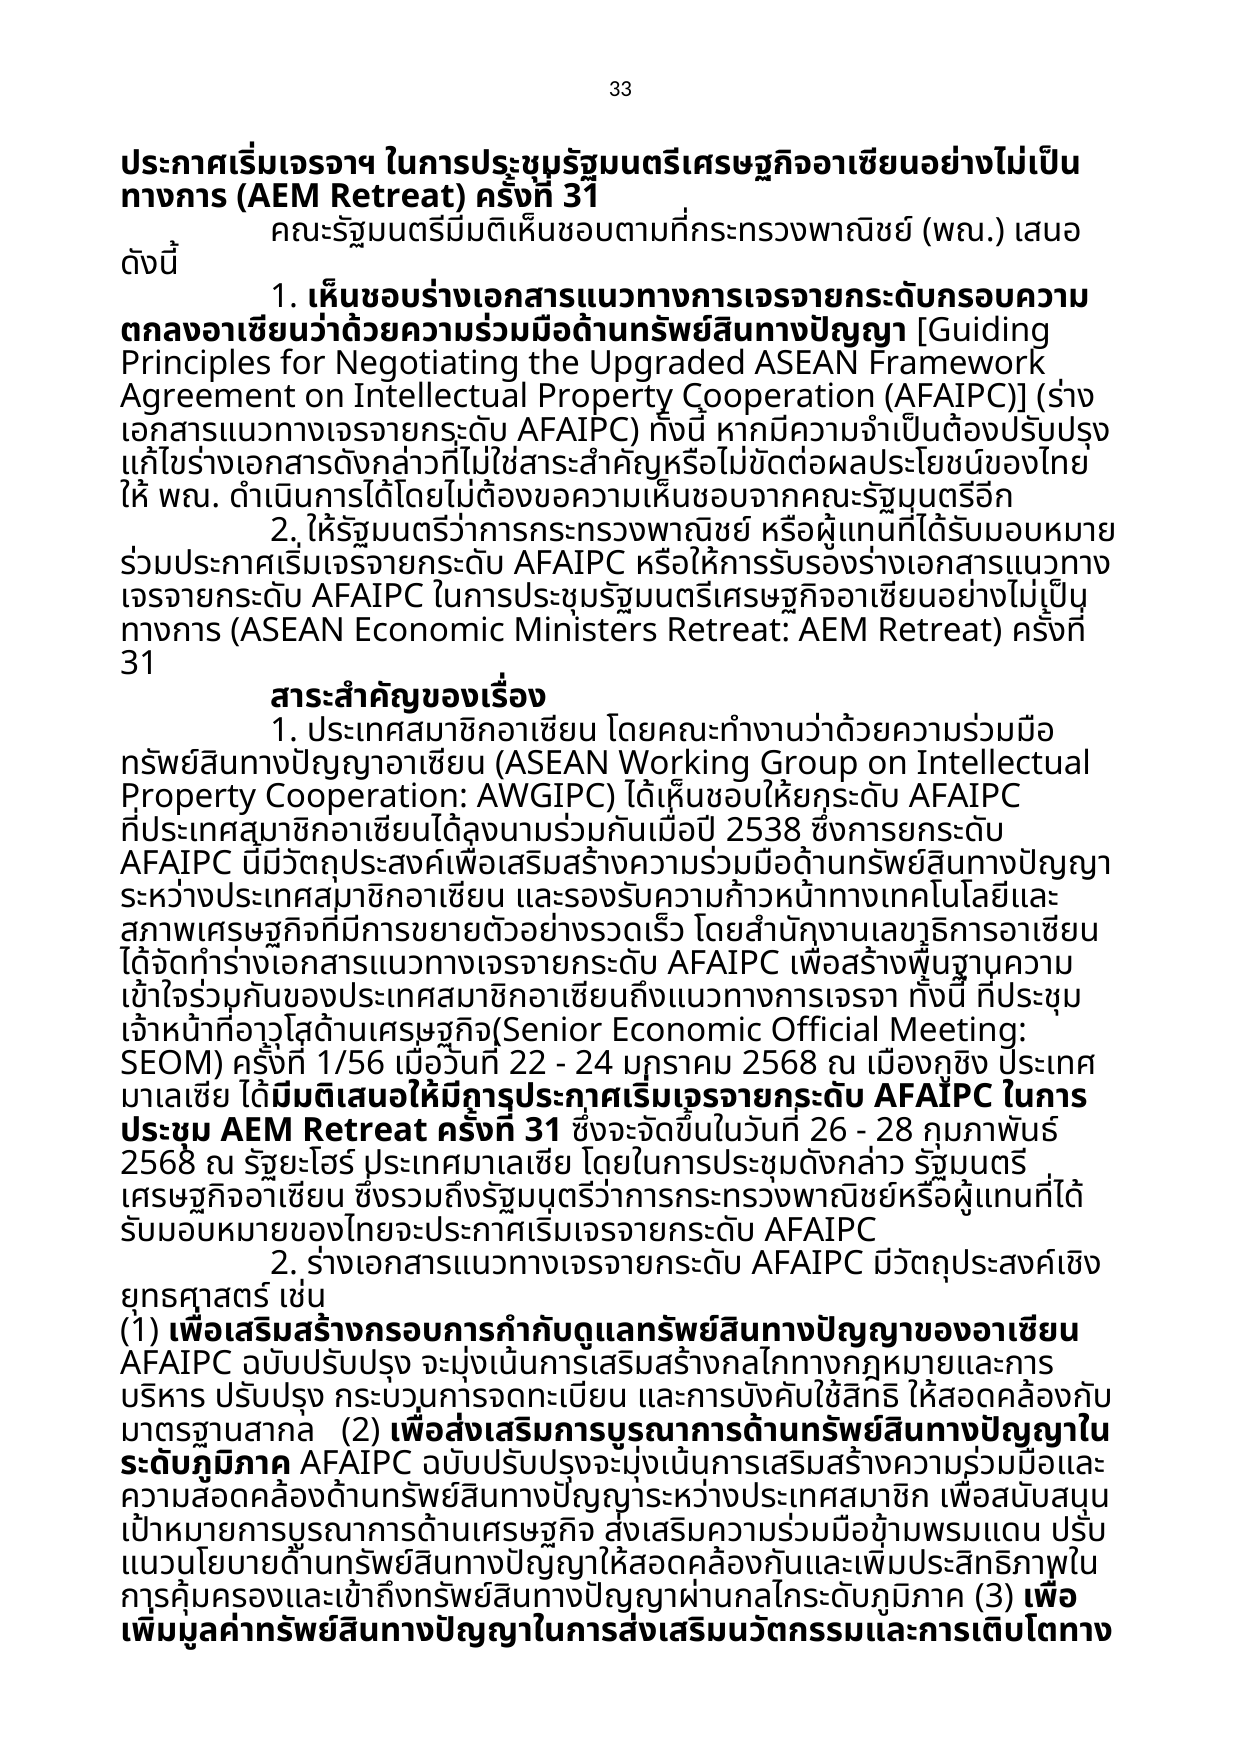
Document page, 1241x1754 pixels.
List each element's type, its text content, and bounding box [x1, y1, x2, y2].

text สาระสำคัญของเรื่อง [120, 681, 1120, 714]
text 1. เห็นชอบร่างเอกสารแนวทางการเจรจายกระดับกรอบความตกลงอาเซียนว่าด้วยความร่วมมือด้านทรัพย์สินทางปัญญา [Guiding Principles for Negotiating the Upgraded ASEAN Framework Agreement on Intellectual Property Cooperation (AFAIPC)] (ร่างเอกสารแนวทางเจรจายกระดับ AFAIPC) ทั้งนี้ หากมีความจำเป็นต้องปรับปรุงแก้ไขร่างเอกสารดังกล่าวที่ไม่ใช่สาระสำคัญหรือไม่ขัดต่อผลประโยชน์ของไทย ให้ พณ. ดำเนินการได้โดยไม่ต้องขอความเห็นชอบจากคณะรัฐมนตรีอีก [120, 281, 1120, 514]
text 1. ประเทศสมาชิกอาเซียน โดยคณะทำงานว่าด้วยความร่วมมือทรัพย์สินทางปัญญาอาเซียน (ASEAN Working Group on Intellectual Property Cooperation: AWGIPC) ได้เห็นชอบให้ยกระดับ AFAIPC ที่ประเทศสมาชิกอาเซียนได้ลงนามร่วมกันเมื่อปี 2538 ซึ่งการยกระดับ AFAIPC นี้มีวัตถุประสงค์เพื่อเสริมสร้างความร่วมมือด้านทรัพย์สินทางปัญญาระหว่างประเทศสมาชิกอาเซียน และรองรับความก้าวหน้าทางเทคโนโลยีและสภาพเศรษฐกิจที่มีการขยายตัวอย่างรวดเร็ว โดยสำนักงานเลขาธิการอาเซียนได้จัดทำร่างเอกสารแนวทางเจรจายกระดับ AFAIPC เพื่อสร้างพื้นฐานความเข้าใจร่วมกันของประเทศสมาชิกอาเซียนถึงแนวทางการเจรจา ทั้งนี้ ที่ประชุมเจ้าหน้าที่อาวุโสด้านเศรษฐกิจ(Senior Economic Official Meeting: SEOM) ครั้งที่ 1/56 เมื่อวันที่ 22 - 24 มกราคม 2568 ณ เมืองกูชิง ประเทศมาเลเซีย ได้มีมติเสนอให้มีการประกาศเริ่มเจรจายกระดับ AFAIPC ในการประชุม AEM Retreat ครั้งที่ 31 ซึ่งจะจัดขึ้นในวันที่ 26 - 28 กุมภาพันธ์ 2568 ณ รัฐยะโฮร์ ประเทศมาเลเซีย โดยในการประชุมดังกล่าว รัฐมนตรีเศรษฐกิจอาเซียน ซึ่งรวมถึงรัฐมนตรีว่าการกระทรวงพาณิชย์หรือผู้แทนที่ได้รับมอบหมายของไทยจะประกาศเริ่มเจรจายกระดับ AFAIPC [120, 714, 1120, 1248]
text 2. ให้รัฐมนตรีว่าการกระทรวงพาณิชย์ หรือผู้แทนที่ได้รับมอบหมายร่วมประกาศเริ่มเจรจายกระดับ AFAIPC หรือให้การรับรองร่างเอกสารแนวทางเจรจายกระดับ AFAIPC ในการประชุมรัฐมนตรีเศรษฐกิจอาเซียนอย่างไม่เป็นทางการ (ASEAN Economic Ministers Retreat: AEM Retreat) ครั้งที่ 31 [120, 514, 1120, 681]
text คณะรัฐมนตรีมีมติเห็นชอบตามที่กระทรวงพาณิชย์ (พณ.) เสนอ ดังนี้ [120, 214, 1120, 281]
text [120, 1248, 1120, 1648]
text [120, 148, 1120, 214]
